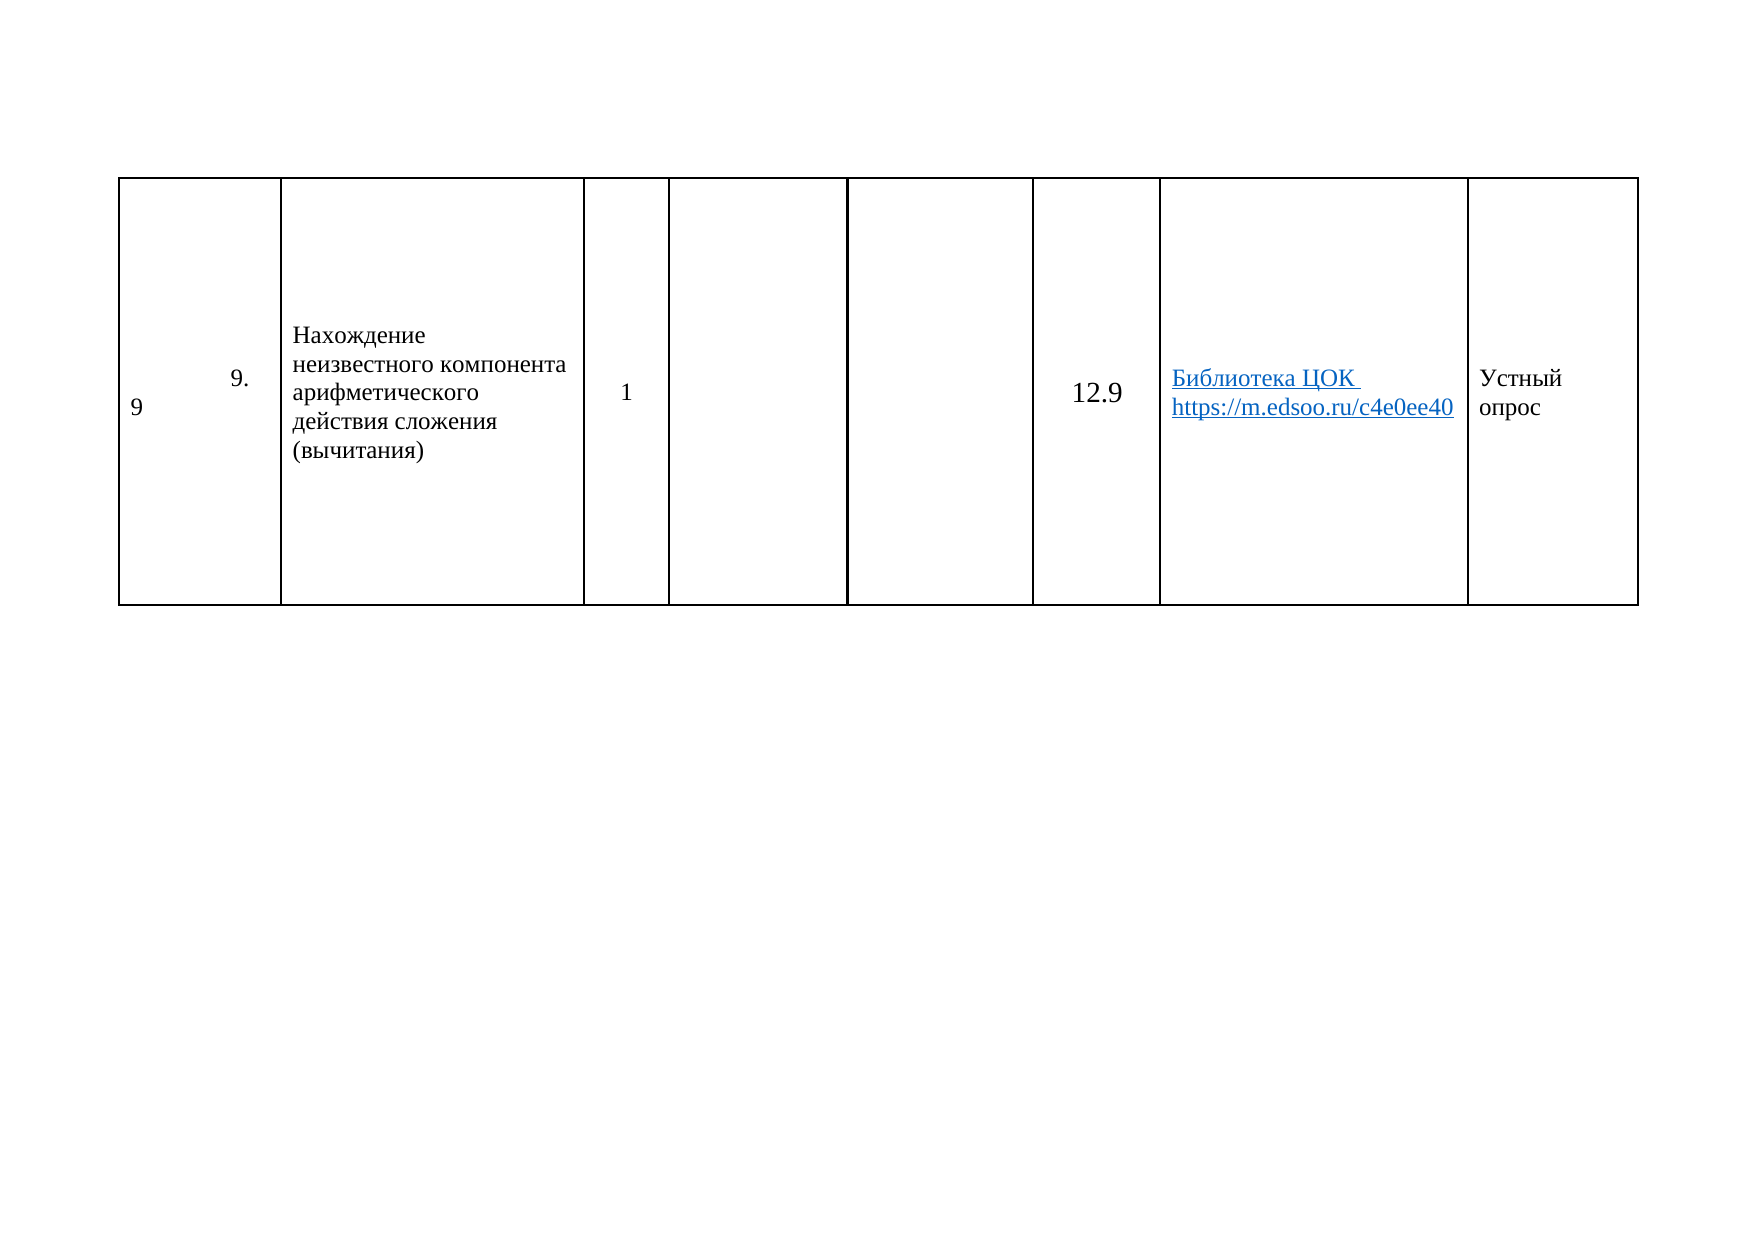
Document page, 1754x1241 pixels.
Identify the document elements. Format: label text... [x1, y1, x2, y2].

table_cell [670, 179, 846, 604]
table_cell Нахождение неизвестного компонента арифметического действия сложения (вычитания) [282, 179, 583, 604]
table_cell Устный опрос [1469, 179, 1637, 604]
table_cell 9. 9 [120, 179, 280, 604]
table_cell 1 [585, 179, 668, 604]
table_cell Библиотека ЦОК https://m.edsoo.ru/c4e0ee40 [1161, 179, 1467, 604]
table_cell 12.9 [1034, 179, 1159, 604]
table_cell [849, 179, 1032, 604]
